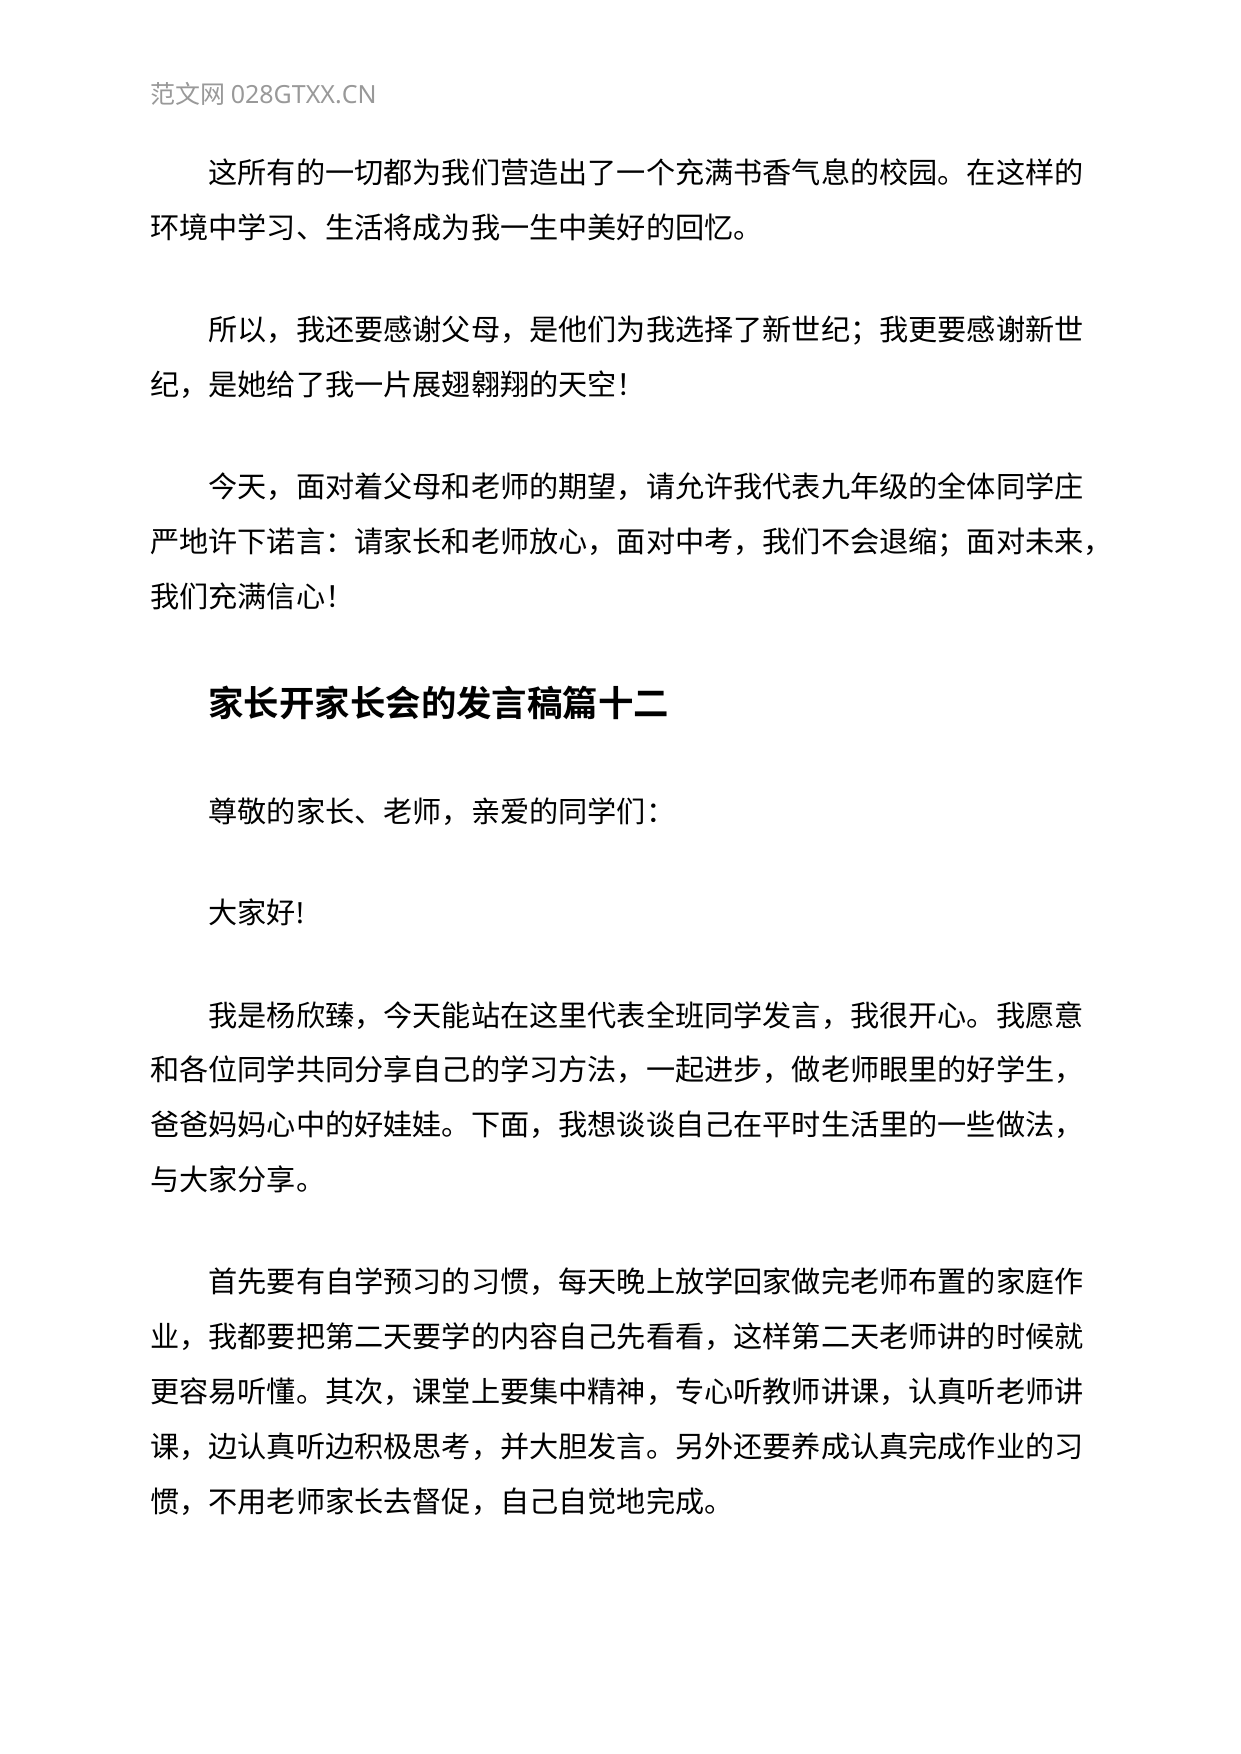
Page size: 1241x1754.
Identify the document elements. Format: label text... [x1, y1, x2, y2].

text 这所有的一切都为我们营造出了一个充满书香气息的校园。在这样的环境中学习、生活将成为我一生中美好的回忆。 [150, 150, 1090, 247]
text 家长开家长会的发言稿篇十二 [150, 675, 1090, 726]
text 大家好! [150, 890, 1090, 932]
text 我是杨欣臻，今天能站在这里代表全班同学发言，我很开心。我愿意和各位同学共同分享自己的学习方法，一起进步，做老师眼里的好学生，爸爸妈妈心中的好娃娃。下面，我想谈谈自己在平时生活里的一些做法，与大家分享。 [150, 992, 1090, 1199]
text 今天，面对着父母和老师的期望，请允许我代表九年级的全体同学庄严地许下诺言：请家长和老师放心，面对中考，我们不会退缩；面对未来，我们充满信心！ [150, 463, 1090, 615]
text 尊敬的家长、老师，亲爱的同学们： [150, 788, 1090, 831]
text 所以，我还要感谢父母，是他们为我选择了新世纪；我更要感谢新世纪，是她给了我一片展翅翱翔的天空！ [150, 307, 1090, 404]
text 首先要有自学预习的习惯，每天晚上放学回家做完老师布置的家庭作业，我都要把第二天要学的内容自己先看看，这样第二天老师讲的时候就更容易听懂。其次，课堂上要集中精神，专心听教师讲课，认真听老师讲课，边认真听边积极思考，并大胆发言。另外还要养成认真完成作业的习惯，不用老师家长去督促，自己自觉地完成。 [150, 1258, 1090, 1520]
